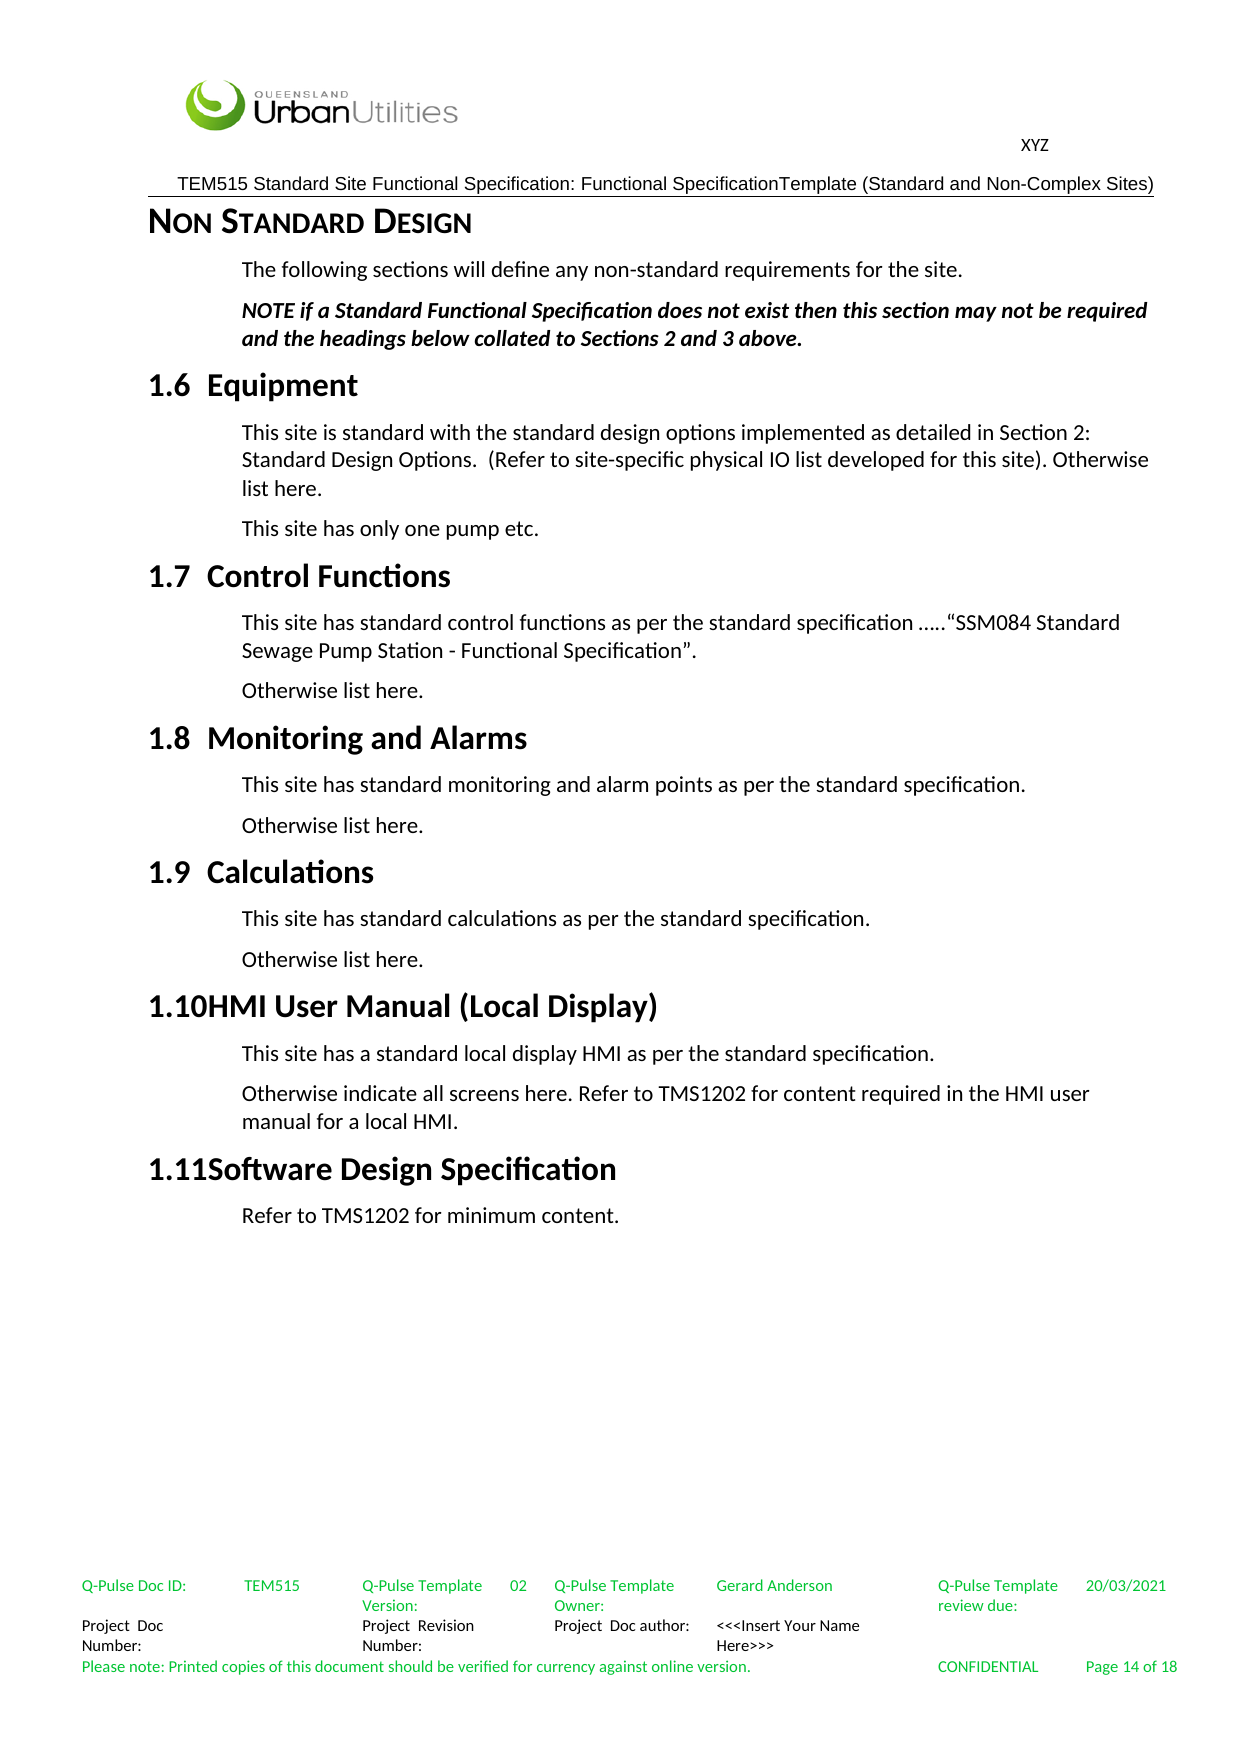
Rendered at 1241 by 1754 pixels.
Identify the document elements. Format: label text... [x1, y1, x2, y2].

subtitle Control Functions [148, 555, 1152, 595]
subtitle Monitoring and Alarms [148, 717, 1152, 758]
subtitle Calculations [148, 851, 1152, 892]
text Otherwise list here. [242, 676, 1152, 704]
text This site has standard monitoring and alarm points as per the standard specification. [242, 770, 1152, 798]
text NOTE if a Standard Functional Specification does not exist then this section may not be required and the headings below collated to Sections 2 and 3 above. [242, 296, 1152, 352]
subtitle HMI User Manual (Local Display) [148, 986, 1152, 1026]
subtitle Software Design Specification [148, 1148, 1152, 1188]
text Otherwise list here. [242, 945, 1152, 973]
picture [147, 59, 496, 152]
subtitle Non Standard Design [148, 197, 1122, 243]
text This site is standard with the standard design options implemented as detailed in Section 2: Standard Design Options. (Refer to site-specific physical IO list developed for this site). Otherwise list here. [242, 418, 1152, 502]
text This site has standard calculations as per the standard specification. [242, 904, 1152, 932]
subtitle Equipment [148, 364, 1152, 405]
text This site has a standard local display HMI as per the standard specification. [242, 1039, 1152, 1067]
text Refer to TMS1202 for minimum content. [242, 1201, 1152, 1229]
text Otherwise indicate all screens here. Refer to TMS1202 for content required in the HMI user manual for a local HMI. [242, 1079, 1152, 1135]
text The following sections will define any non-standard requirements for the site. [242, 255, 1152, 283]
text Otherwise list here. [242, 811, 1152, 839]
text This site has standard control functions as per the standard specification …..“SSM084 Standard Sewage Pump Station - Functional Specification”. [242, 608, 1152, 664]
text This site has only one pump etc. [242, 514, 1152, 542]
